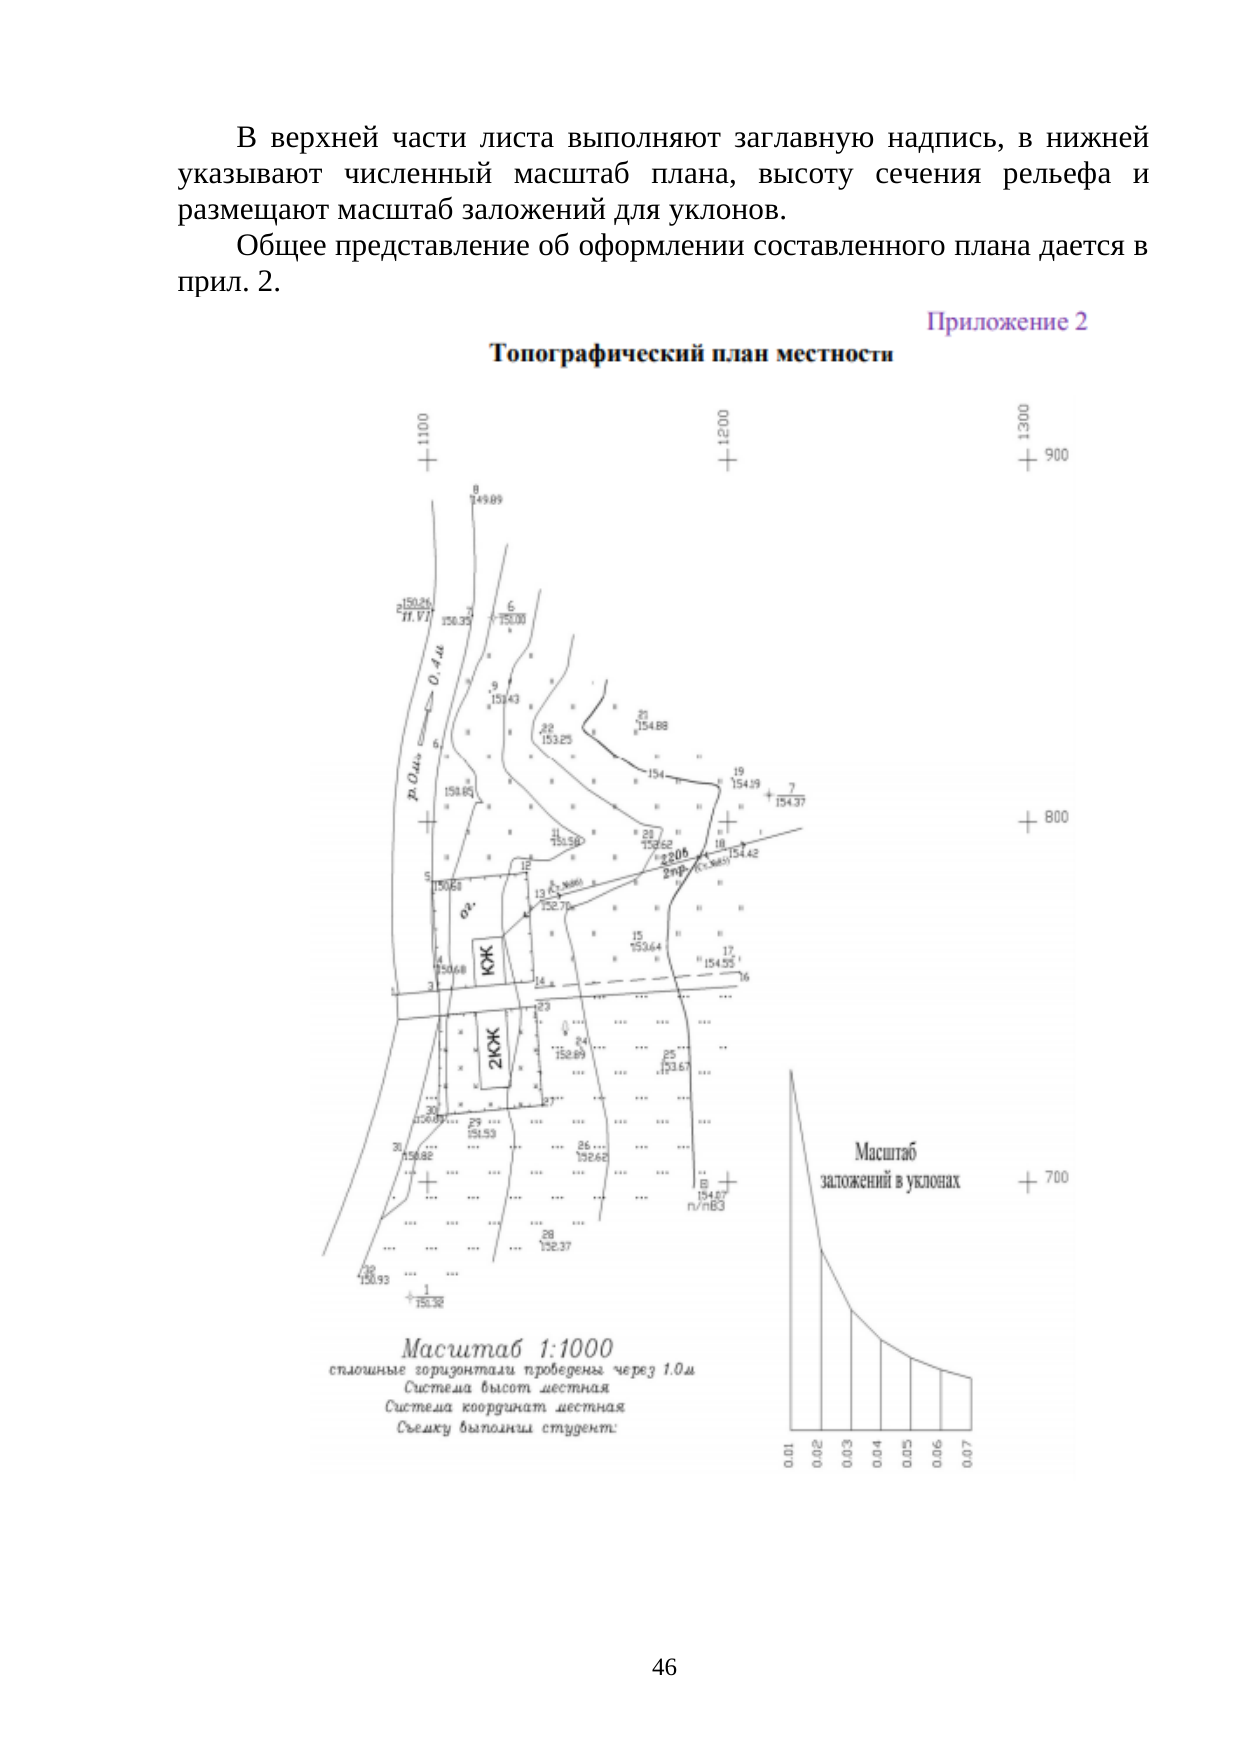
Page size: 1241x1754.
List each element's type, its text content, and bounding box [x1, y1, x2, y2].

text Общее представление об оформлении составленного плана дается в прил. 2. [177, 226, 1150, 297]
text В верхней части листа выполняют заглавную надпись, в нижней указывают численный масштаб плана, высоту сечения рельефа и размещают масштаб заложений для уклонов. [177, 118, 1151, 226]
picture [177, 297, 1205, 1489]
